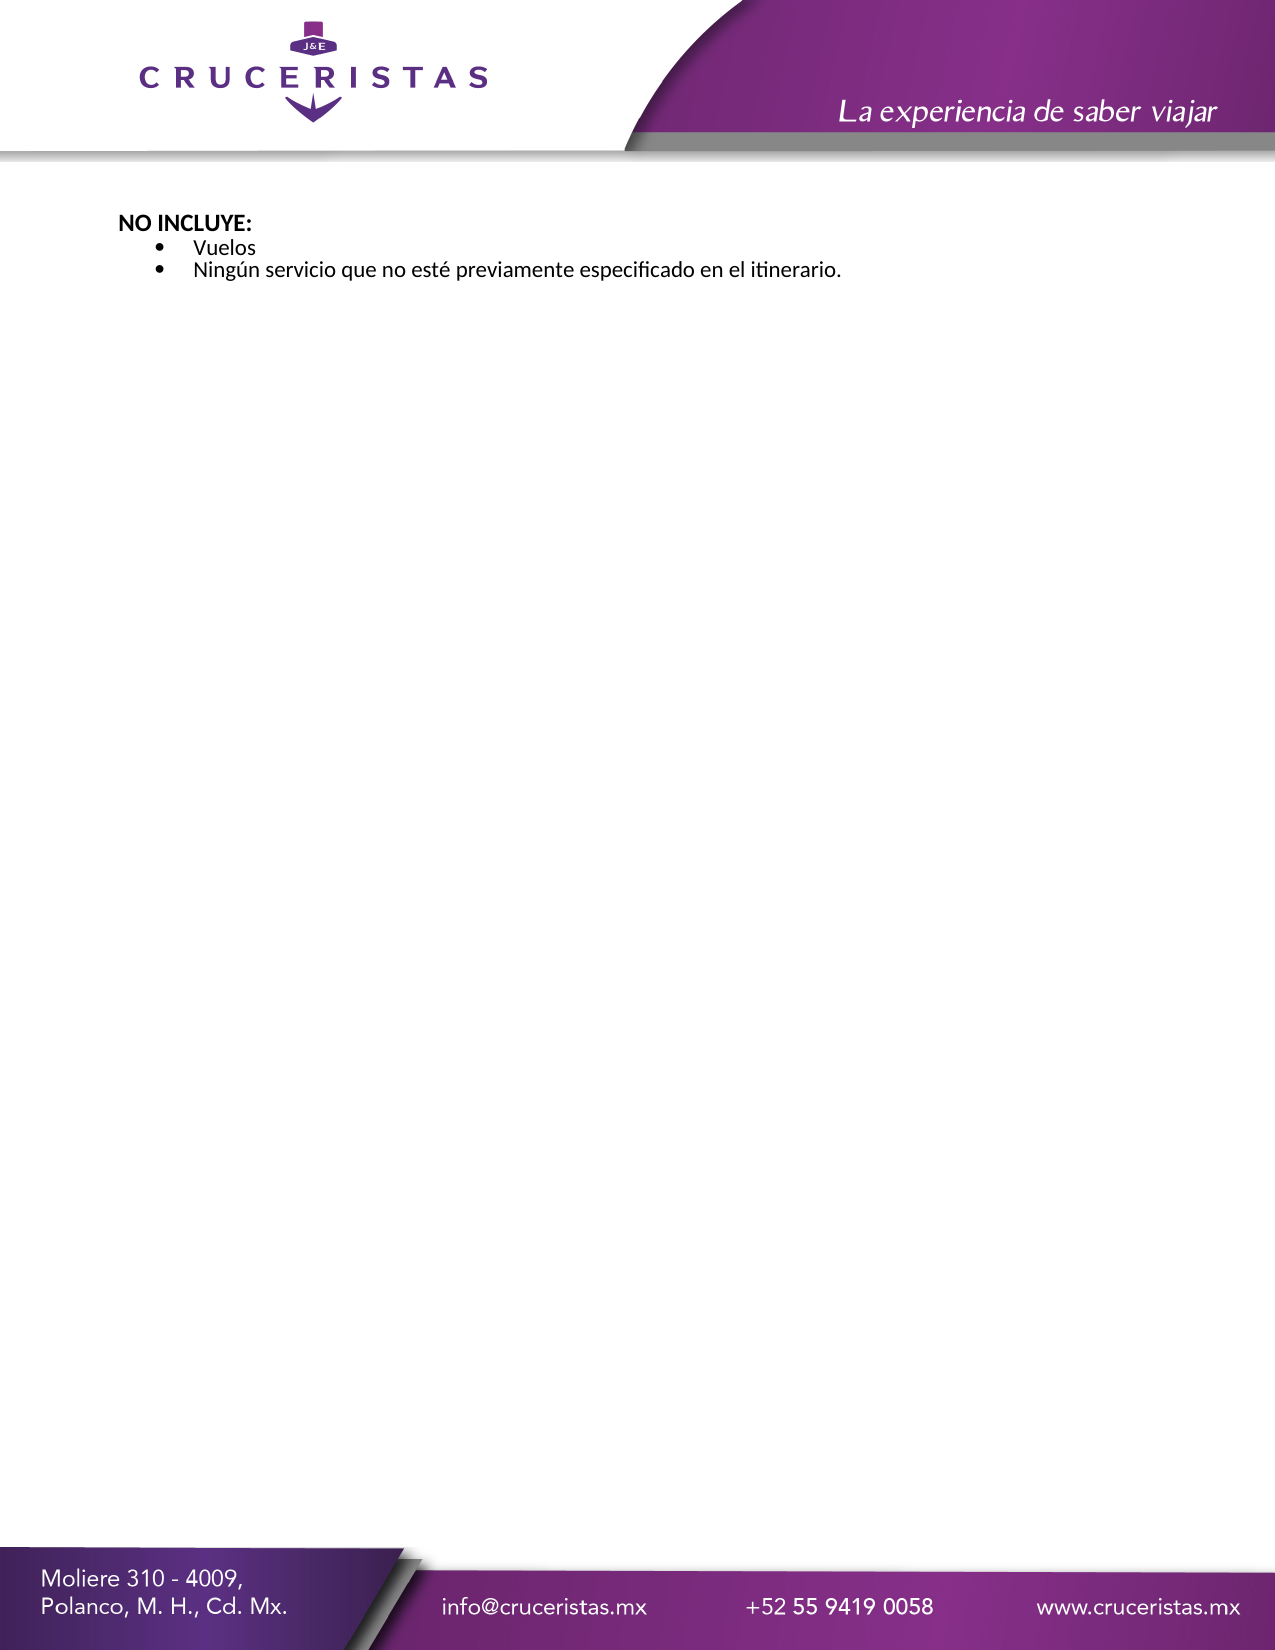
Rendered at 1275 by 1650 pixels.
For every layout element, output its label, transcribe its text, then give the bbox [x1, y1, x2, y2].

text NO INCLUYE: [118, 207, 1157, 237]
picture [0, 0, 1275, 162]
picture [0, 1547, 1275, 1650]
list Vuelos [156, 237, 1157, 260]
list Ningún servicio que no esté previamente especificado en el itinerario. [156, 260, 1157, 282]
